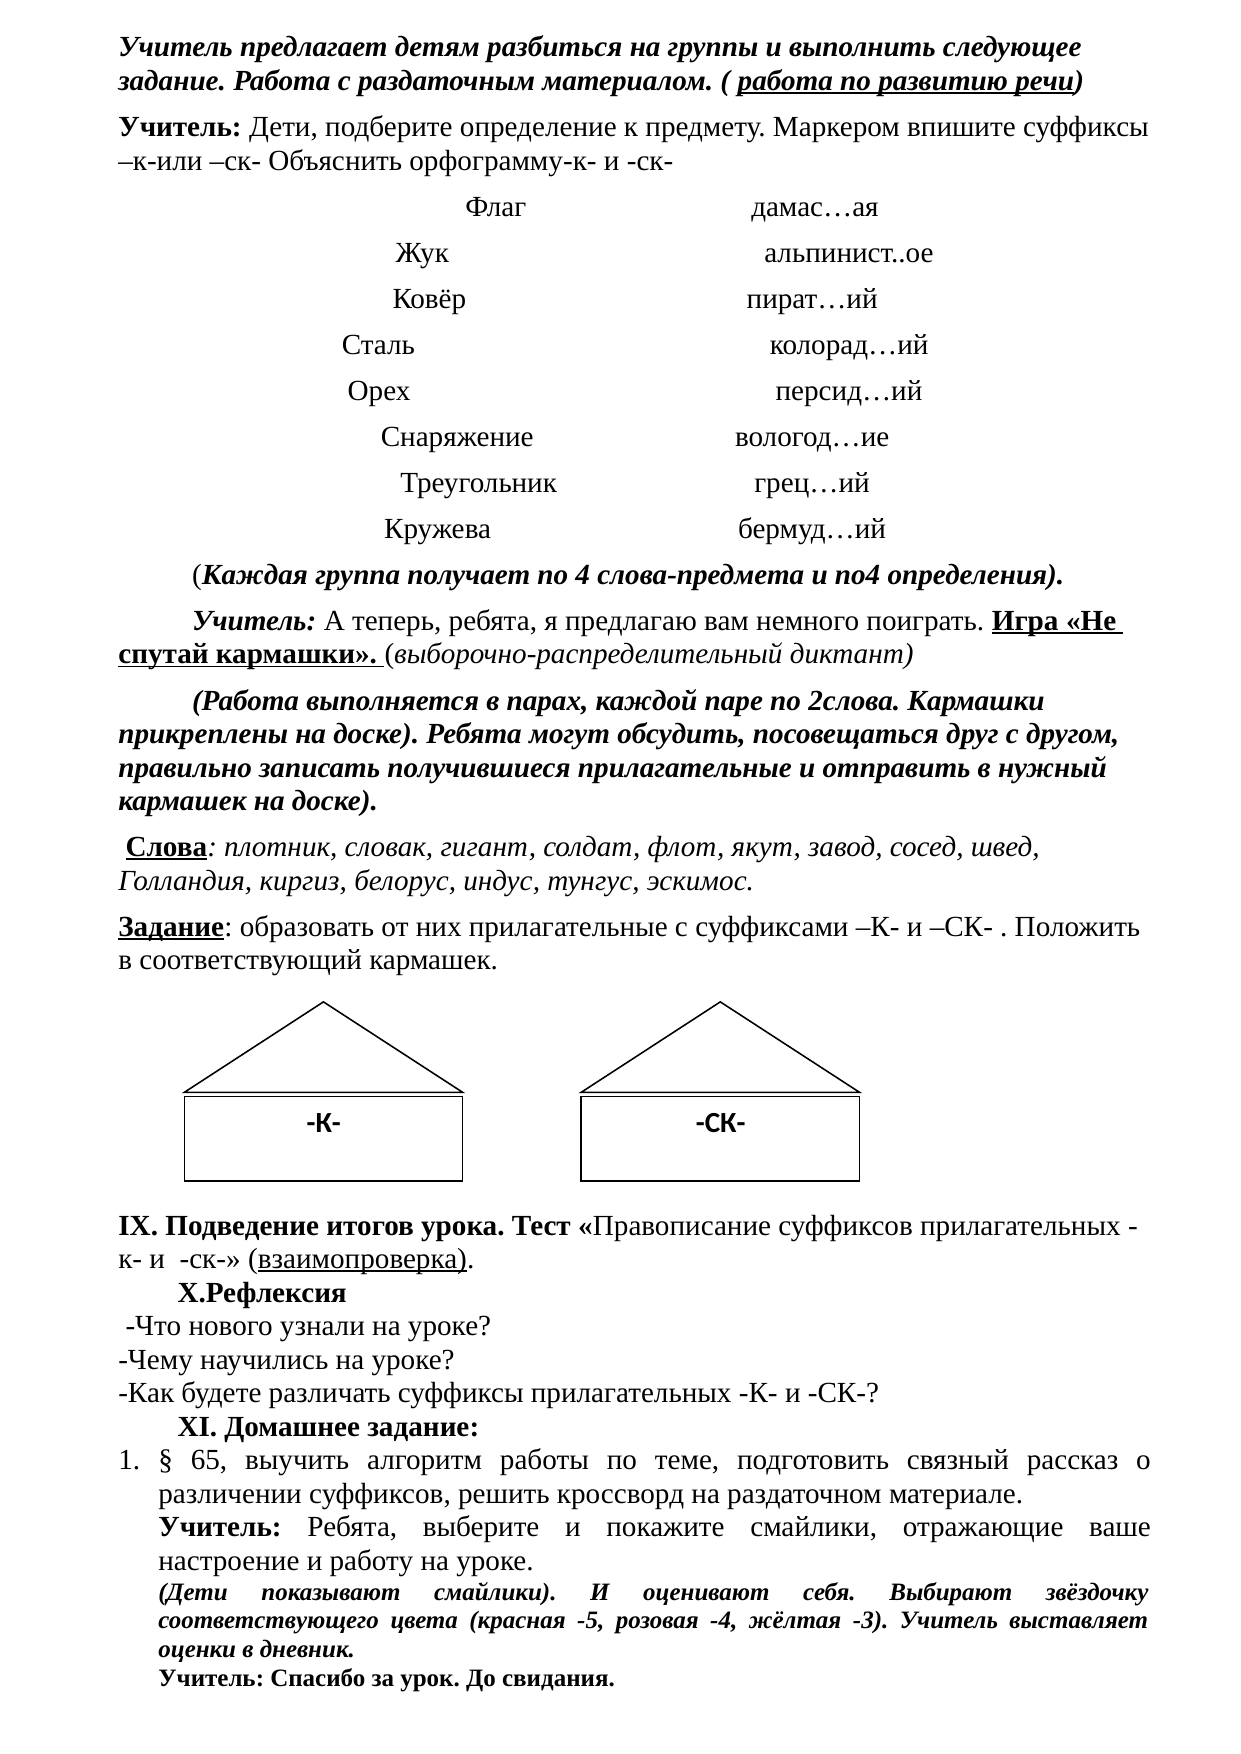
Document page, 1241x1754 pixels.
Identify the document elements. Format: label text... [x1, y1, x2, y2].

text Учитель предлагает детям разбиться на группы и выполнить следующее задание. Работа с раздаточным материалом. ( работа по развитию речи) [118, 29, 1152, 97]
text XI. Домашнее задание: [177, 1409, 1152, 1442]
list Учитель: Спасибо за урок. До свидания. [158, 1663, 1152, 1692]
text Орех персид…ий [118, 373, 1152, 406]
text Флаг дамас…ая [118, 189, 1152, 222]
text Слова: плотник, словак, гигант, солдат, флот, якут, завод, сосед, швед, Голландия, киргиз, белорус, индус, тунгус, эскимос. [118, 829, 1152, 896]
list § 65, выучить алгоритм работы по теме, подготовить связный рассказ о различении суффиксов, решить кроссворд на раздаточном материале. [118, 1442, 1152, 1509]
text Учитель: А теперь, ребята, я предлагаю вам немного поиграть. Игра «Не спутай кармашки». (выборочно-распределительный диктант) [118, 603, 1152, 670]
text Учитель: Дети, подберите определение к предмету. Маркером впишите суффиксы –к-или –ск- Объяснить орфограмму-к- и -ск- [118, 109, 1152, 176]
list (Дети показывают смайлики). И оценивают себя. Выбирают звёздочку соответствующего цвета (красная -5, розовая -4, жёлтая -3). Учитель выставляет оценки в дневник. [158, 1577, 1152, 1663]
text Снаряжение вологод…ие [118, 419, 1152, 452]
text Ковёр пират…ий [118, 281, 1152, 314]
text (Работа выполняется в парах, каждой паре по 2слова. Кармашки прикреплены на доске). Ребята могут обсудить, посовещаться друг с другом, правильно записать получившиеся прилагательные и отправить в нужный кармашек на доске). [118, 683, 1152, 817]
text -Что нового узнали на уроке? [118, 1308, 1152, 1342]
text -Чему научились на уроке? [118, 1342, 1152, 1375]
text Сталь колорад…ий [118, 327, 1152, 360]
text Кружева бермуд…ий [118, 511, 1152, 544]
text X.Рефлексия [177, 1275, 1152, 1308]
text Задание: образовать от них прилагательные с суффиксами –К- и –СК- . Положить в соответствующий кармашек. [118, 909, 1152, 976]
text (Каждая группа получает по 4 слова-предмета и по4 определения). [118, 557, 1152, 591]
list Учитель: Ребята, выберите и покажите смайлики, отражающие ваше настроение и работу на уроке. [158, 1509, 1152, 1577]
text -Как будете различать суффиксы прилагательных -К- и -СК-? [118, 1375, 1152, 1409]
text Треугольник грец…ий [118, 465, 1152, 498]
text IX. Подведение итогов урока. Тест «Правописание суффиксов прилагательных -к- и -ск-» (взаимопроверка). [118, 1208, 1152, 1275]
text Жук альпинист..ое [177, 235, 1152, 268]
